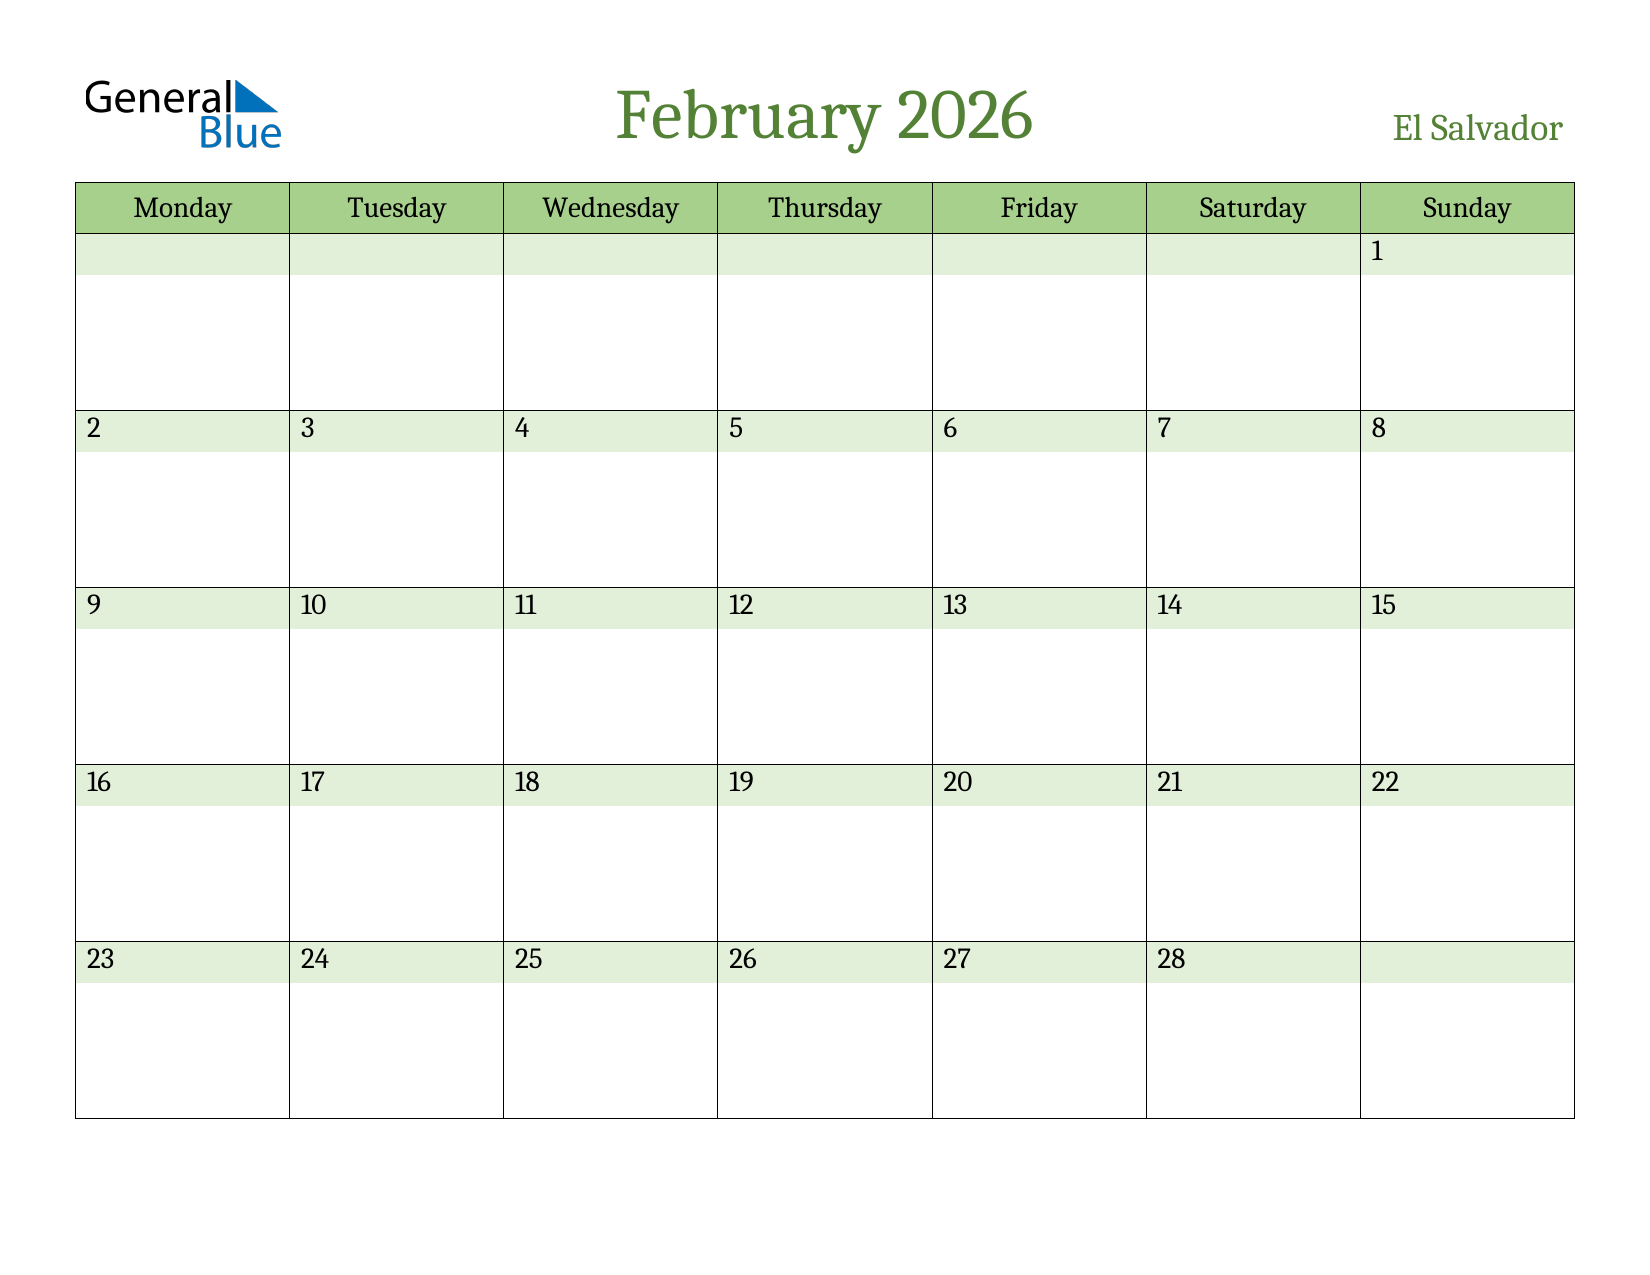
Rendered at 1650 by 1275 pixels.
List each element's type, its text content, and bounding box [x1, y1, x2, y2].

table_cell 5 [718, 411, 932, 452]
table_cell 28 [1147, 942, 1360, 983]
table_cell 4 [504, 411, 717, 452]
table_cell [933, 806, 1146, 941]
table_cell [933, 452, 1146, 587]
table_cell [76, 983, 289, 1118]
table_cell [1147, 452, 1360, 587]
table_cell [290, 806, 503, 941]
table_cell [1147, 275, 1360, 410]
table_cell [933, 234, 1146, 275]
table_cell [1361, 629, 1574, 764]
table_cell [504, 983, 717, 1118]
table_cell 12 [718, 588, 932, 629]
table_cell 24 [290, 942, 503, 983]
table_cell [76, 452, 289, 587]
table_cell Friday [933, 183, 1146, 233]
table_cell [76, 806, 289, 941]
table_cell [290, 629, 503, 764]
table_cell 9 [76, 588, 289, 629]
table_cell [76, 629, 289, 764]
table_cell [290, 275, 503, 410]
table_cell 17 [290, 765, 503, 806]
table_cell [1147, 806, 1360, 941]
table_cell [504, 275, 717, 410]
table_cell [1147, 629, 1360, 764]
table_cell 23 [76, 942, 289, 983]
table_cell [504, 452, 717, 587]
table_cell 2 [76, 411, 289, 452]
table_cell [1361, 452, 1574, 587]
table_cell [1361, 275, 1574, 410]
table_cell [504, 234, 717, 275]
table_cell [1147, 983, 1360, 1118]
table_cell 18 [504, 765, 717, 806]
table_cell 10 [290, 588, 503, 629]
table_cell [1147, 234, 1360, 275]
table_cell [933, 983, 1146, 1118]
table_cell 20 [933, 765, 1146, 806]
table_cell 11 [504, 588, 717, 629]
table_cell 8 [1361, 411, 1574, 452]
table_cell [290, 452, 503, 587]
table_cell 15 [1361, 588, 1574, 629]
table_cell [1361, 983, 1574, 1118]
table_cell Monday [76, 183, 289, 233]
table_cell [76, 234, 289, 275]
table_cell [504, 806, 717, 941]
table_cell [718, 275, 932, 410]
table_cell [933, 275, 1146, 410]
table_cell [290, 234, 503, 275]
table_header El Salvador [1146, 75, 1574, 182]
table_cell 6 [933, 411, 1146, 452]
table_header [76, 75, 503, 182]
table_cell [718, 629, 932, 764]
table_cell 21 [1147, 765, 1360, 806]
table_cell 22 [1361, 765, 1574, 806]
table_cell [718, 806, 932, 941]
table_cell Wednesday [504, 183, 717, 233]
table_cell [933, 629, 1146, 764]
table_cell Tuesday [290, 183, 503, 233]
table_cell 26 [718, 942, 932, 983]
table_cell [76, 275, 289, 410]
table_cell [504, 629, 717, 764]
table_cell 19 [718, 765, 932, 806]
table_cell 14 [1147, 588, 1360, 629]
table_cell Saturday [1147, 183, 1360, 233]
picture [86, 80, 281, 148]
table_cell 3 [290, 411, 503, 452]
table_cell 1 [1361, 234, 1574, 275]
table_cell Sunday [1361, 183, 1574, 233]
table_cell [1361, 942, 1574, 983]
table_cell 13 [933, 588, 1146, 629]
table_cell 16 [76, 765, 289, 806]
table_header February 2026 [504, 75, 1146, 182]
table_cell [718, 452, 932, 587]
table_cell [718, 234, 932, 275]
table_cell [718, 983, 932, 1118]
table_cell Thursday [718, 183, 932, 233]
table_cell 7 [1147, 411, 1360, 452]
table_cell [1361, 806, 1574, 941]
table_cell [290, 983, 503, 1118]
table_cell 25 [504, 942, 717, 983]
table_cell 27 [933, 942, 1146, 983]
